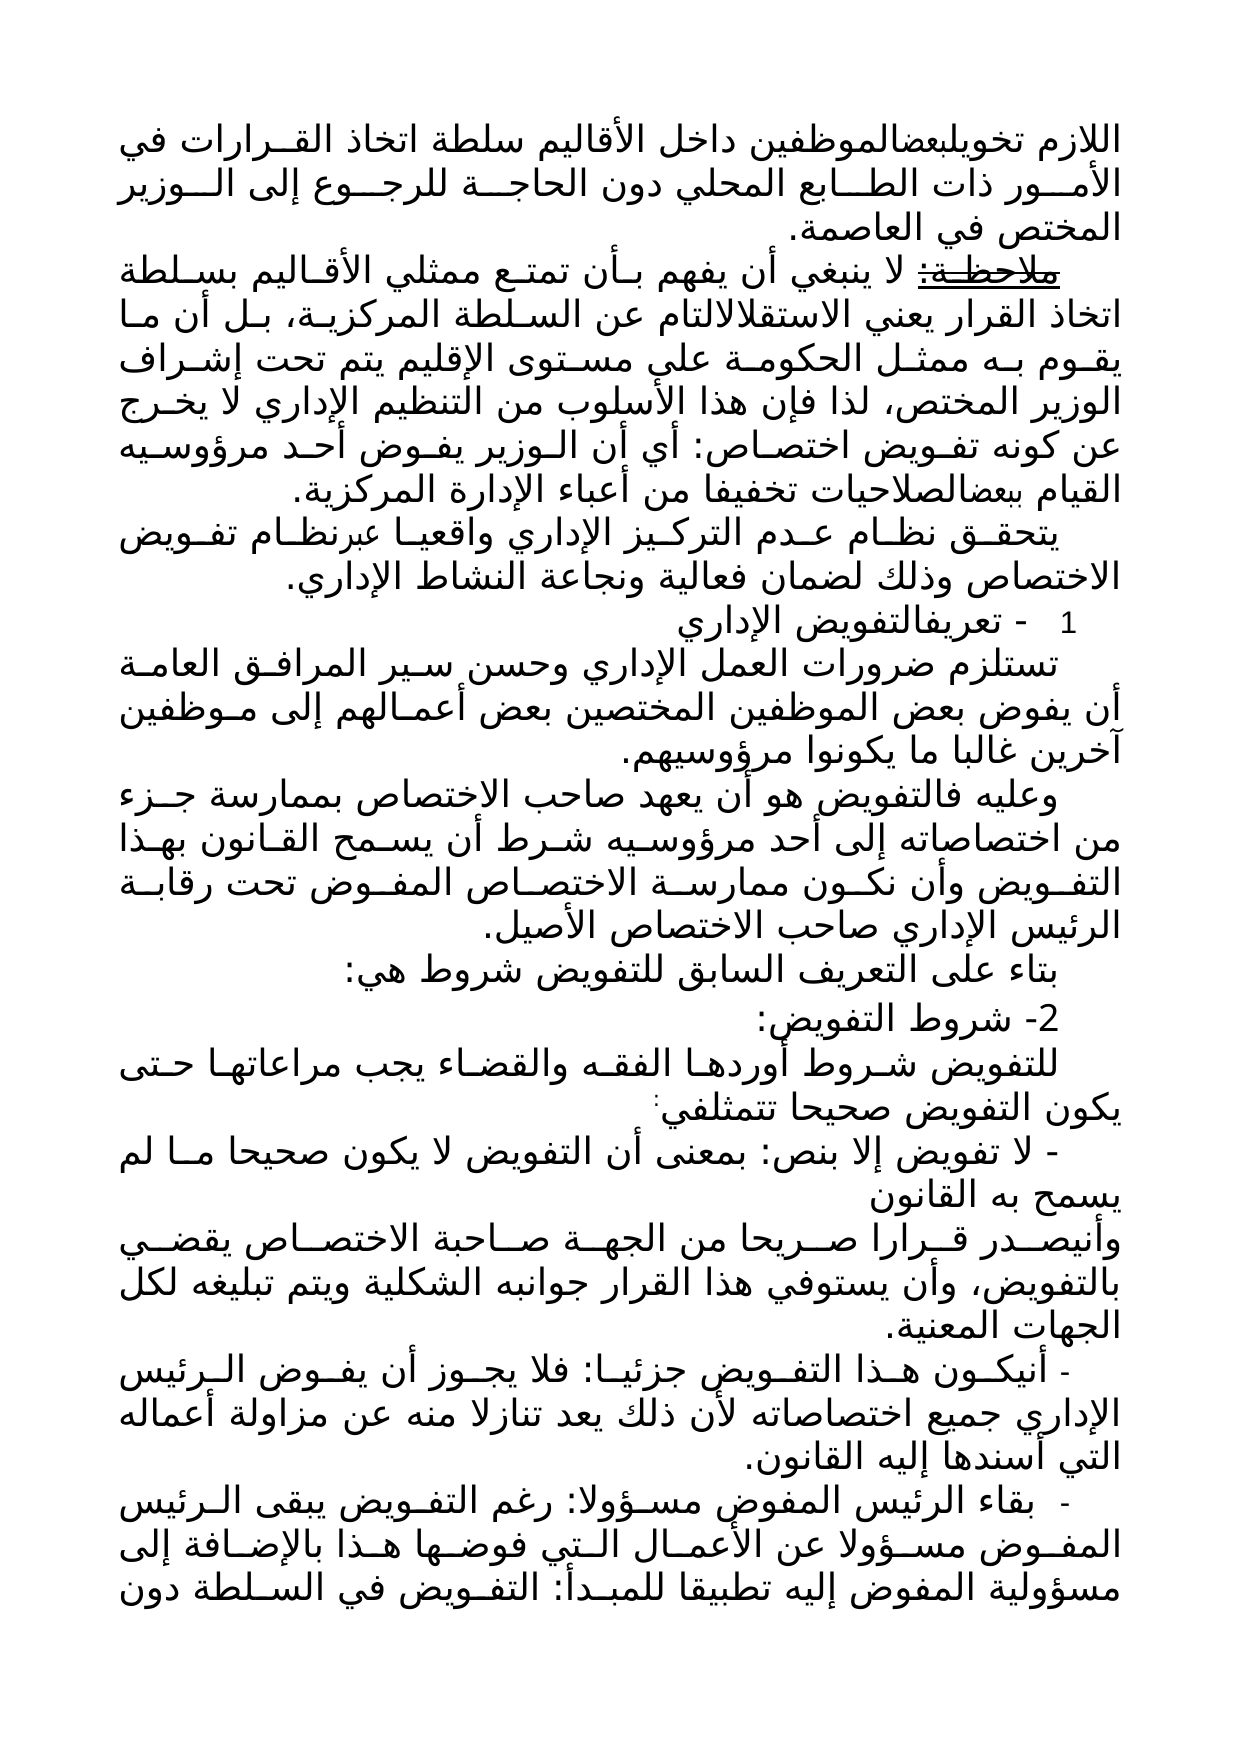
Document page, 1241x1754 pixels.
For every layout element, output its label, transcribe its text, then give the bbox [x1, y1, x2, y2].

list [118, 1478, 1122, 1609]
text وأنيصدر قرارا صريحا من الجهة صاحبة الاختصاص يقضي بالتفويض، وأن يستوفي هذا القرار جوانبه الشكلية ويتم تبليغه لكل الجهات المعنية. [118, 1217, 1122, 1348]
list - تعريفالتفويض الإداري [118, 598, 1122, 642]
list أنيكون هذا التفويض جزئيا: فلا يجوز أن يفوض الرئيس الإداري جميع اختصاصاته لأن ذلك يعد تنازلا منه عن مزاولة أعماله التي أسندها إليه القانون. [118, 1348, 1122, 1478]
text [118, 118, 1122, 249]
text 2- شروط التفويض: [118, 991, 1122, 1042]
text تستلزم ضرورات العمل الإداري وحسن سير المرافق العامة أن يفوض بعض الموظفين المختصين بعض أعمالهم إلى موظفين آخرين غالبا ما يكونوا مرؤوسيهم. [118, 642, 1122, 773]
text للتفويض شروط أوردها الفقه والقضاء يجب مراعاتها حتى يكون التفويض صحيحا تتمثلفي: [118, 1042, 1122, 1129]
text ملاحظة: لا ينبغي أن يفهم بأن تمتع ممثلي الأقاليم بسلطة اتخاذ القرار يعني الاستقلالالتام عن السلطة المركزية، بل أن ما يقوم به ممثل الحكومة على مستوى الإقليم يتم تحت إشراف الوزير المختص، لذا فإن هذا الأسلوب من التنظيم الإداري لا يخرج عن كونه تفويض اختصاص: أي أن الوزير يفوض أحد مرؤوسيه القيام ببعضالصلاحيات تخفيفا من أعباء الإدارة المركزية. [118, 249, 1122, 511]
text يتحقق نظام عدم التركيز الإداري واقعيا عبرنظام تفويض الاختصاص وذلك لضمان فعالية ونجاعة النشاط الإداري. [118, 511, 1122, 598]
text بتاء على التعريف السابق للتفويض شروط هي: [118, 947, 1122, 991]
text - لا تفويض إلا بنص: بمعنى أن التفويض لا يكون صحيحا ما لم يسمح به القانون [118, 1129, 1122, 1217]
text وعليه فالتفويض هو أن يعهد صاحب الاختصاص بممارسة جزء من اختصاصاته إلى أحد مرؤوسيه شرط أن يسمح القانون بهذا التفويض وأن نكون ممارسة الاختصاص المفوض تحت رقابة الرئيس الإداري صاحب الاختصاص الأصيل. [118, 773, 1122, 947]
